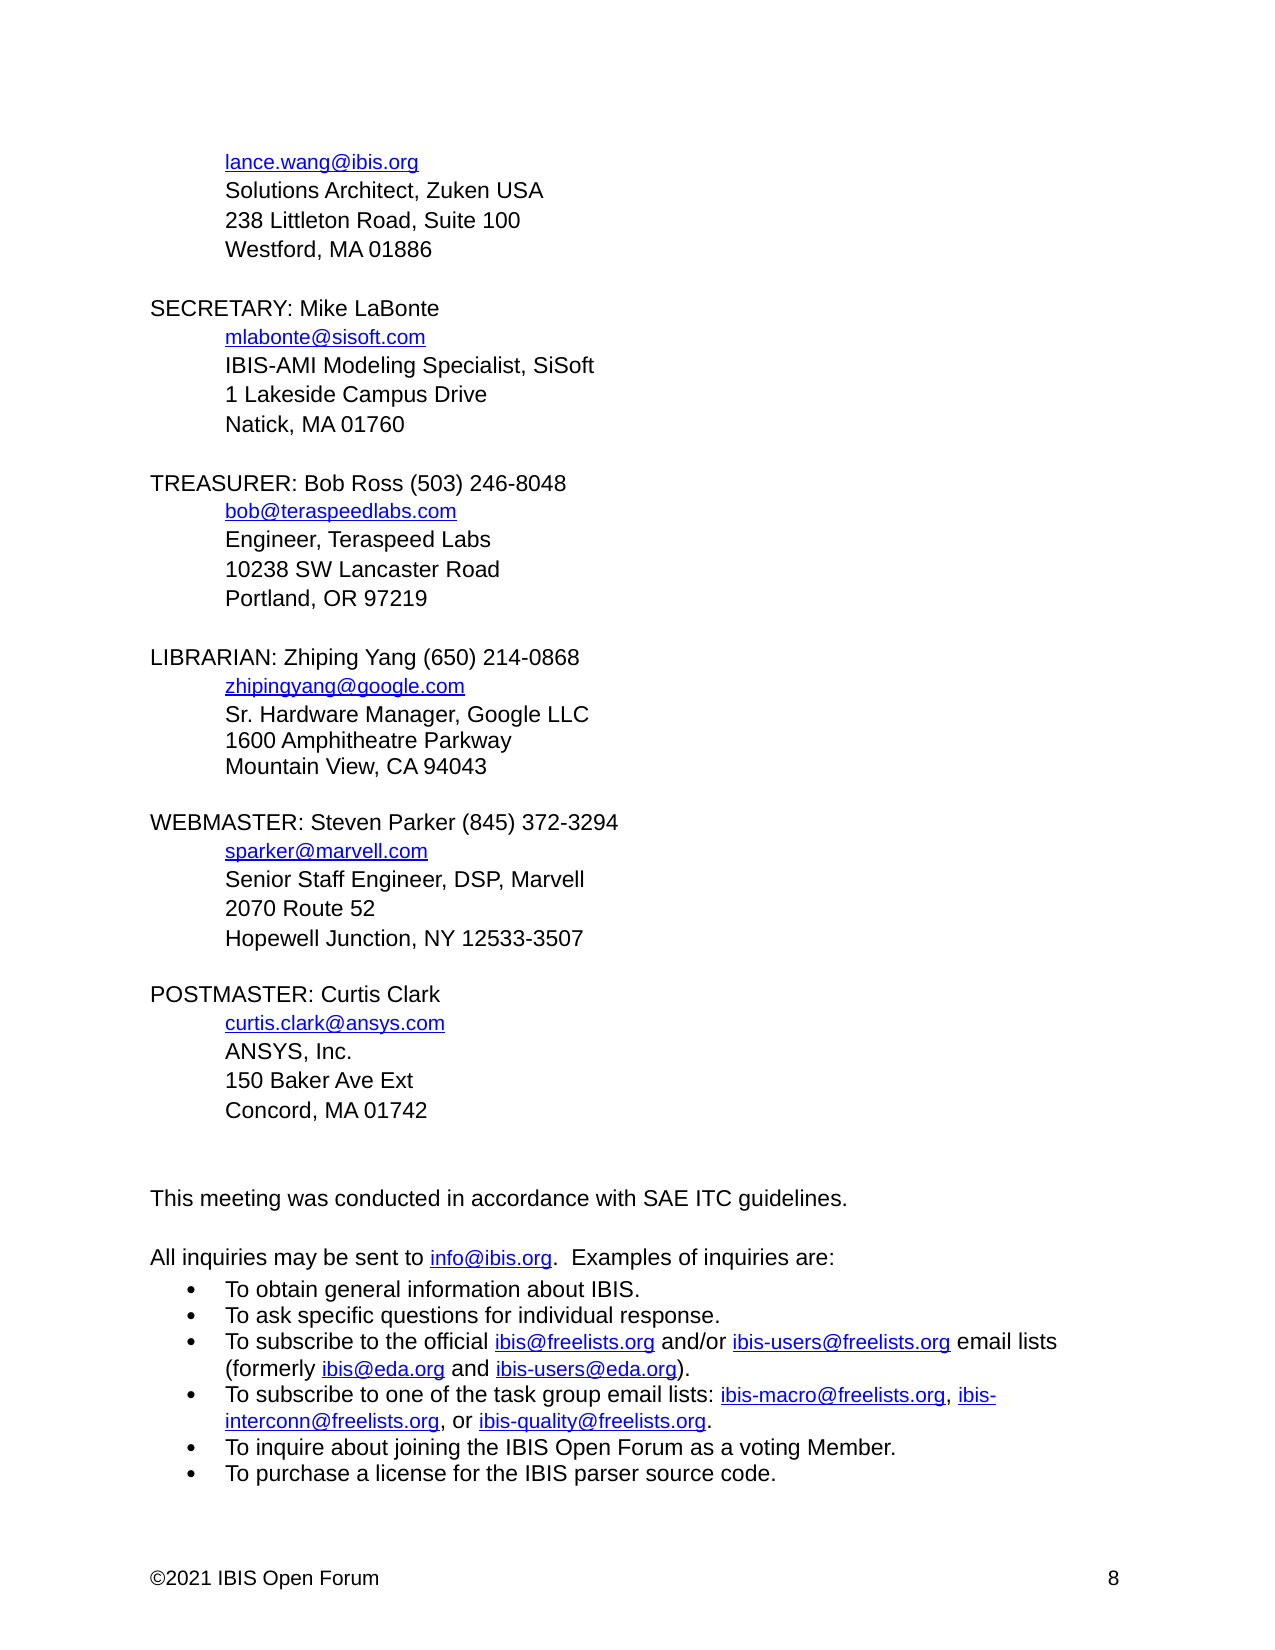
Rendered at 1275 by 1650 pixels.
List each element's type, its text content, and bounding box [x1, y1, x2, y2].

text Portland, OR 97219 [150, 585, 1124, 611]
text ANSYS, Inc. [150, 1038, 1124, 1064]
text curtis.clark@ansys.com [150, 1011, 1124, 1034]
text 1600 Amphitheatre Parkway [150, 727, 1125, 753]
text 238 Littleton Road, Suite 100 [150, 207, 1124, 233]
text bob@teraspeedlabs.com [150, 499, 1124, 523]
text Sr. Hardware Manager, Google LLC [150, 701, 1125, 727]
text zhipingyang@google.com [150, 673, 1124, 697]
text Engineer, Teraspeed Labs [150, 526, 1124, 552]
text Hopewell Junction, NY 12533-3507 [150, 924, 1124, 951]
text Concord, MA 01742 [150, 1097, 1124, 1123]
text TREASURER: Bob Ross (503) 246-8048 [150, 469, 1124, 496]
text POSTMASTER: Curtis Clark [150, 981, 1124, 1007]
text Senior Staff Engineer, DSP, Marvell [150, 866, 1124, 892]
list To ask specific questions for individual response. [187, 1302, 1125, 1328]
text 1 Lakeside Campus Drive [150, 381, 1124, 407]
list To subscribe to the official ibis@freelists.org and/or ibis-users@freelists.org email lists (formerly ibis@eda.org and ibis-users@eda.org). [187, 1328, 1125, 1381]
text Westford, MA 01886 [150, 236, 1124, 262]
text 10238 SW Lancaster Road [150, 556, 1124, 582]
text sparker@marvell.com [150, 838, 1124, 862]
list To obtain general information about IBIS. [187, 1276, 1125, 1302]
list To inquire about joining the IBIS Open Forum as a voting Member. [187, 1434, 1125, 1460]
list To subscribe to one of the task group email lists: ibis-macro@freelists.org, ibis-interconn@freelists.org, or ibis-quality@freelists.org. [187, 1381, 1125, 1434]
text Solutions Architect, Zuken USA [150, 177, 1124, 203]
text lance.wang@ibis.org [150, 150, 1124, 174]
text Natick, MA 01760 [150, 411, 1124, 437]
text This meeting was conducted in accordance with SAE ITC guidelines. [150, 1185, 1124, 1211]
text LIBRARIAN: Zhiping Yang (650) 214-0868 [150, 644, 1124, 670]
text WEBMASTER: Steven Parker (845) 372-3294 [150, 809, 1124, 835]
text SECRETARY: Mike LaBonte [150, 295, 1124, 321]
text 150 Baker Ave Ext [150, 1067, 1124, 1093]
text Mountain View, CA 94043 [150, 753, 1125, 779]
text mlabonte@sisoft.com [150, 324, 1124, 348]
text IBIS-AMI Modeling Specialist, SiSoft [150, 352, 1124, 378]
text All inquiries may be sent to info@ibis.org. Examples of inquiries are: [150, 1244, 1124, 1270]
text 2070 Route 52 [150, 895, 1124, 921]
list To purchase a license for the IBIS parser source code. [187, 1460, 1125, 1486]
